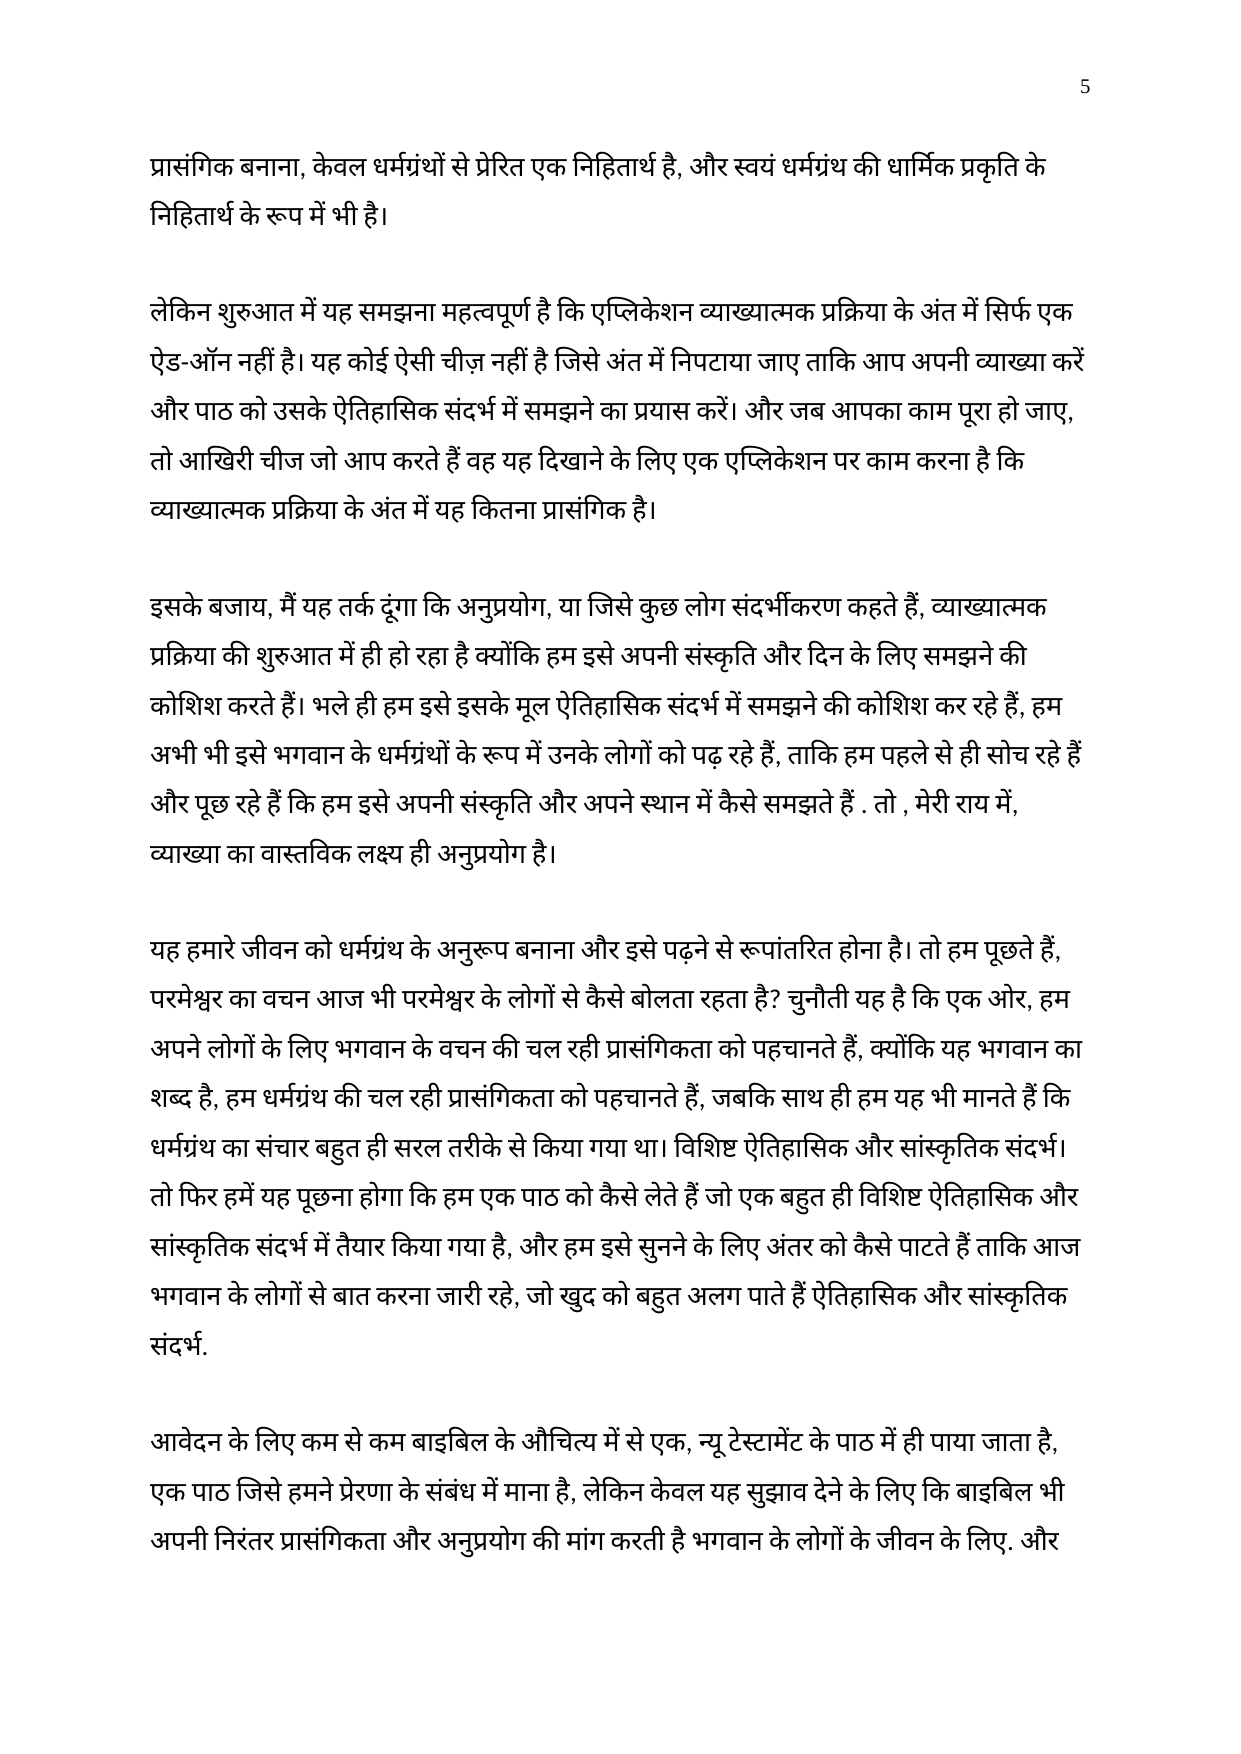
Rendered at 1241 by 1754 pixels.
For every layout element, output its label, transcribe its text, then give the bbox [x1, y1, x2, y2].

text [150, 150, 1090, 232]
text लेकिन शुरुआत में यह समझना महत्वपूर्ण है कि एप्लिकेशन व्याख्यात्मक प्रक्रिया के अंत में सिर्फ एक ऐड-ऑन नहीं है। यह कोई ऐसी चीज़ नहीं है जिसे अंत में निपटाया जाए ताकि आप अपनी व्याख्या करें और पाठ को उसके ऐतिहासिक संदर्भ में समझने का प्रयास करें। और जब आपका काम पूरा हो जाए, तो आखिरी चीज जो आप करते हैं वह यह दिखाने के लिए एक एप्लिकेशन पर काम करना है कि व्याख्यात्मक प्रक्रिया के अंत में यह कितना प्रासंगिक है। [150, 296, 1090, 527]
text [150, 1425, 1090, 1557]
text यह हमारे जीवन को धर्मग्रंथ के अनुरूप बनाना और इसे पढ़ने से रूपांतरित होना है। तो हम पूछते हैं, परमेश्वर का वचन आज भी परमेश्वर के लोगों से कैसे बोलता रहता है? चुनौती यह है कि एक ओर, हम अपने लोगों के लिए भगवान के वचन की चल रही प्रासंगिकता को पहचानते हैं, क्योंकि यह भगवान का शब्द है, हम धर्मग्रंथ की चल रही प्रासंगिकता को पहचानते हैं, जबकि साथ ही हम यह भी मानते हैं कि धर्मग्रंथ का संचार बहुत ही सरल तरीके से किया गया था। विशिष्ट ऐतिहासिक और सांस्कृतिक संदर्भ। तो फिर हमें यह पूछना होगा कि हम एक पाठ को कैसे लेते हैं जो एक बहुत ही विशिष्ट ऐतिहासिक और सांस्कृतिक संदर्भ में तैयार किया गया है, और हम इसे सुनने के लिए अंतर को कैसे पाटते हैं ताकि आज भगवान के लोगों से बात करना जारी रहे, जो खुद को बहुत अलग पाते हैं ऐतिहासिक और सांस्कृतिक संदर्भ. [150, 933, 1090, 1362]
text इसके बजाय, मैं यह तर्क दूंगा कि अनुप्रयोग, या जिसे कुछ लोग संदर्भीकरण कहते हैं, व्याख्यात्मक प्रक्रिया की शुरुआत में ही हो रहा है क्योंकि हम इसे अपनी संस्कृति और दिन के लिए समझने की कोशिश करते हैं। भले ही हम इसे इसके मूल ऐतिहासिक संदर्भ में समझने की कोशिश कर रहे हैं, हम अभी भी इसे भगवान के धर्मग्रंथों के रूप में उनके लोगों को पढ़ रहे हैं, ताकि हम पहले से ही सोच रहे हैं और पूछ रहे हैं कि हम इसे अपनी संस्कृति और अपने स्थान में कैसे समझते हैं . तो , मेरी राय में, व्याख्या का वास्तविक लक्ष्य ही अनुप्रयोग है। [150, 590, 1090, 870]
